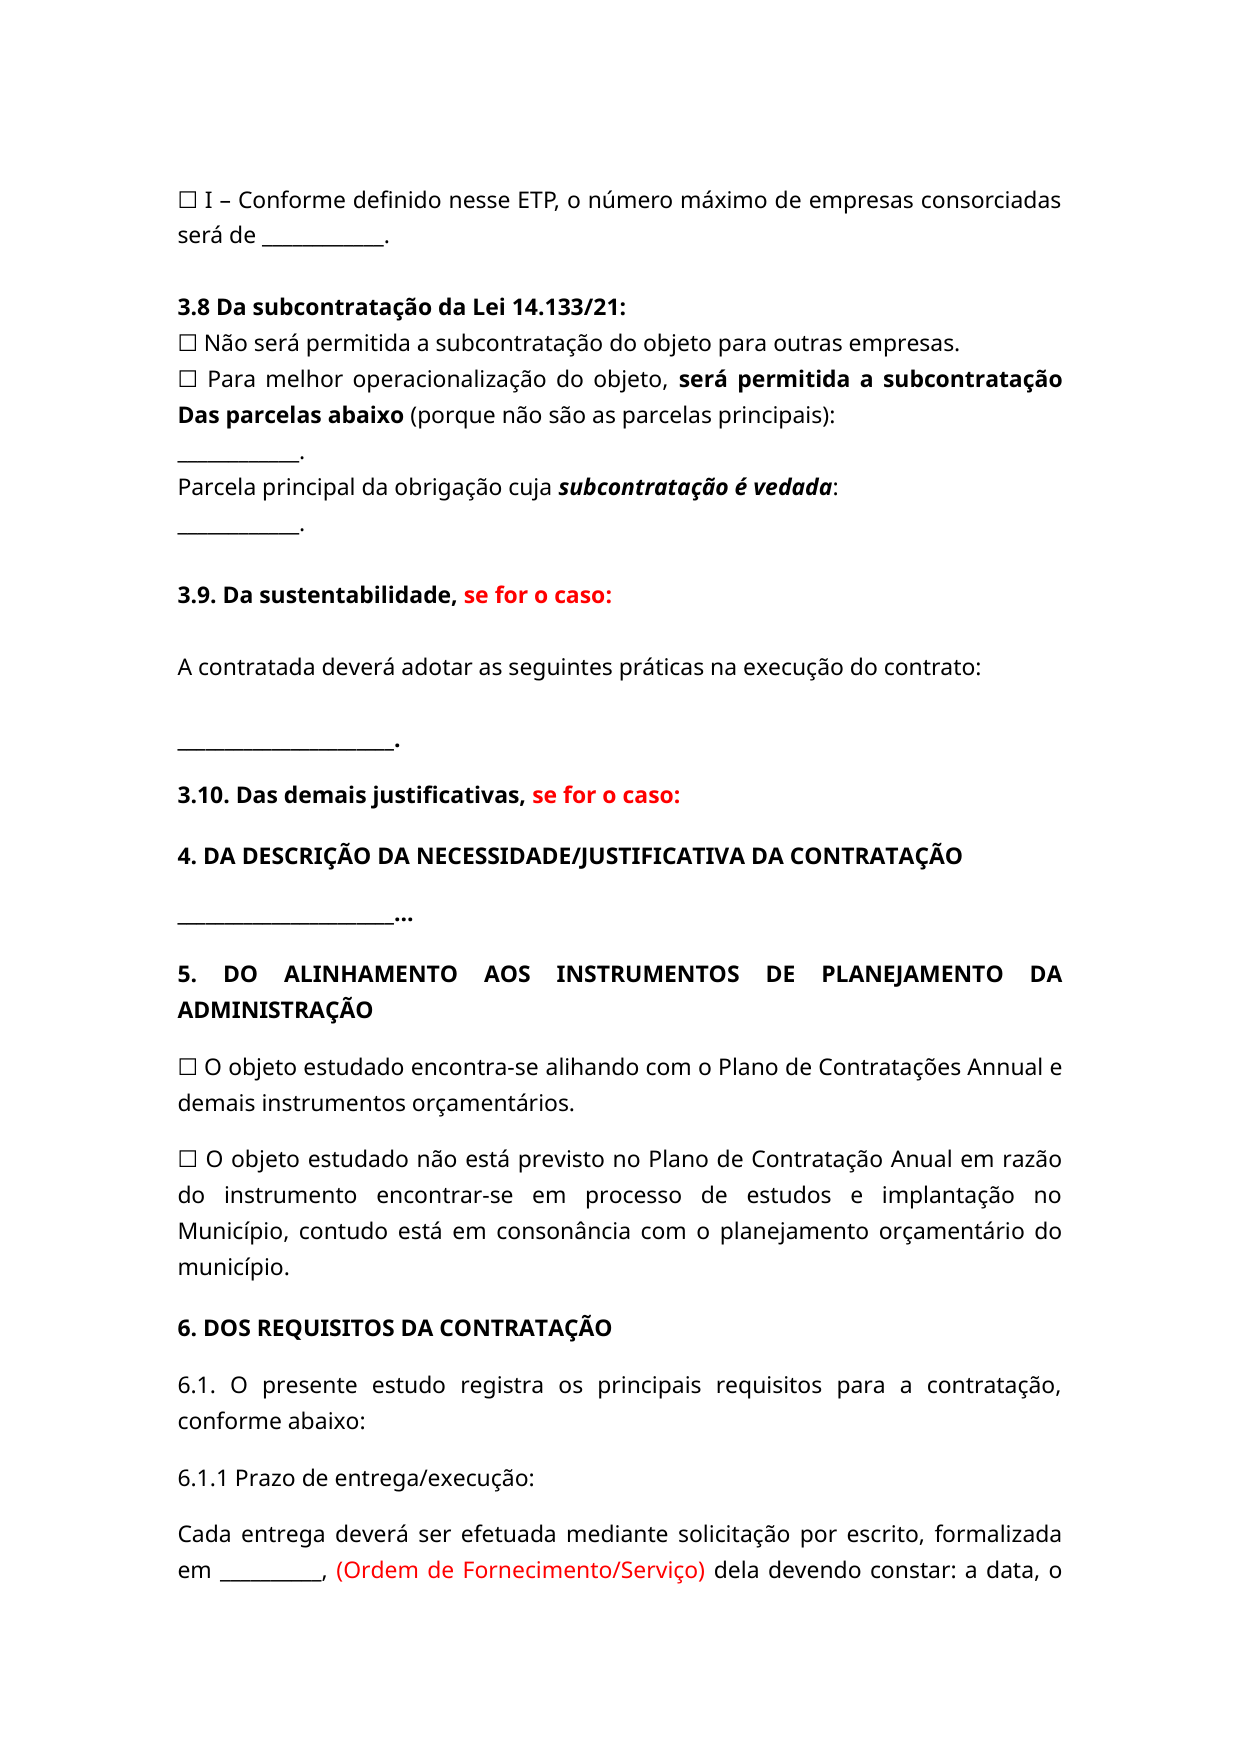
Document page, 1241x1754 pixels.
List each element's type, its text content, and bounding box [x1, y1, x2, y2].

text Parcela principal da obrigação cuja subcontratação é vedada: [177, 471, 1063, 502]
text ____________. [177, 507, 1063, 538]
text O objeto estudado encontra-se alihando com o Plano de Contratações Annual e demais instrumentos orçamentários. [177, 1051, 1063, 1118]
text 3.10. Das demais justificativas, se for o caso: [177, 779, 1063, 811]
text _______________________... [177, 897, 1063, 928]
text 6.1.1 Prazo de entrega/execução: [177, 1462, 1063, 1493]
text 6.1. O presente estudo registra os principais requisitos para a contratação, conforme abaixo: [177, 1369, 1063, 1436]
text _______________________. [177, 723, 1063, 754]
text 4. DA DESCRIÇÃO DA NECESSIDADE/JUSTIFICATIVA DA CONTRATAÇÃO [177, 840, 1063, 872]
text 3.9. Da sustentabilidade, se for o caso: [177, 579, 1063, 610]
text 5. DO ALINHAMENTO AOS INSTRUMENTOS DE PLANEJAMENTO DA ADMINISTRAÇÃO [177, 958, 1063, 1025]
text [177, 1518, 1063, 1586]
text Não será permitida a subcontratação do objeto para outras empresas. [177, 327, 1063, 358]
text ____________. [177, 435, 1063, 466]
text I – Conforme definido nesse ETP, o número máximo de empresas consorciadas será de ____________. [177, 183, 1063, 251]
text 6. DOS REQUISITOS DA CONTRATAÇÃO [177, 1312, 1063, 1343]
text A contratada deverá adotar as seguintes práticas na execução do contrato: [177, 651, 1063, 682]
text Para melhor operacionalização do objeto, será permitida a subcontratação Das parcelas abaixo (porque não são as parcelas principais): [177, 363, 1063, 430]
text O objeto estudado não está previsto no Plano de Contratação Anual em razão do instrumento encontrar-se em processo de estudos e implantação no Município, contudo está em consonância com o planejamento orçamentário do município. [177, 1143, 1063, 1282]
text 3.8 Da subcontratação da Lei 14.133/21: [177, 291, 1063, 323]
